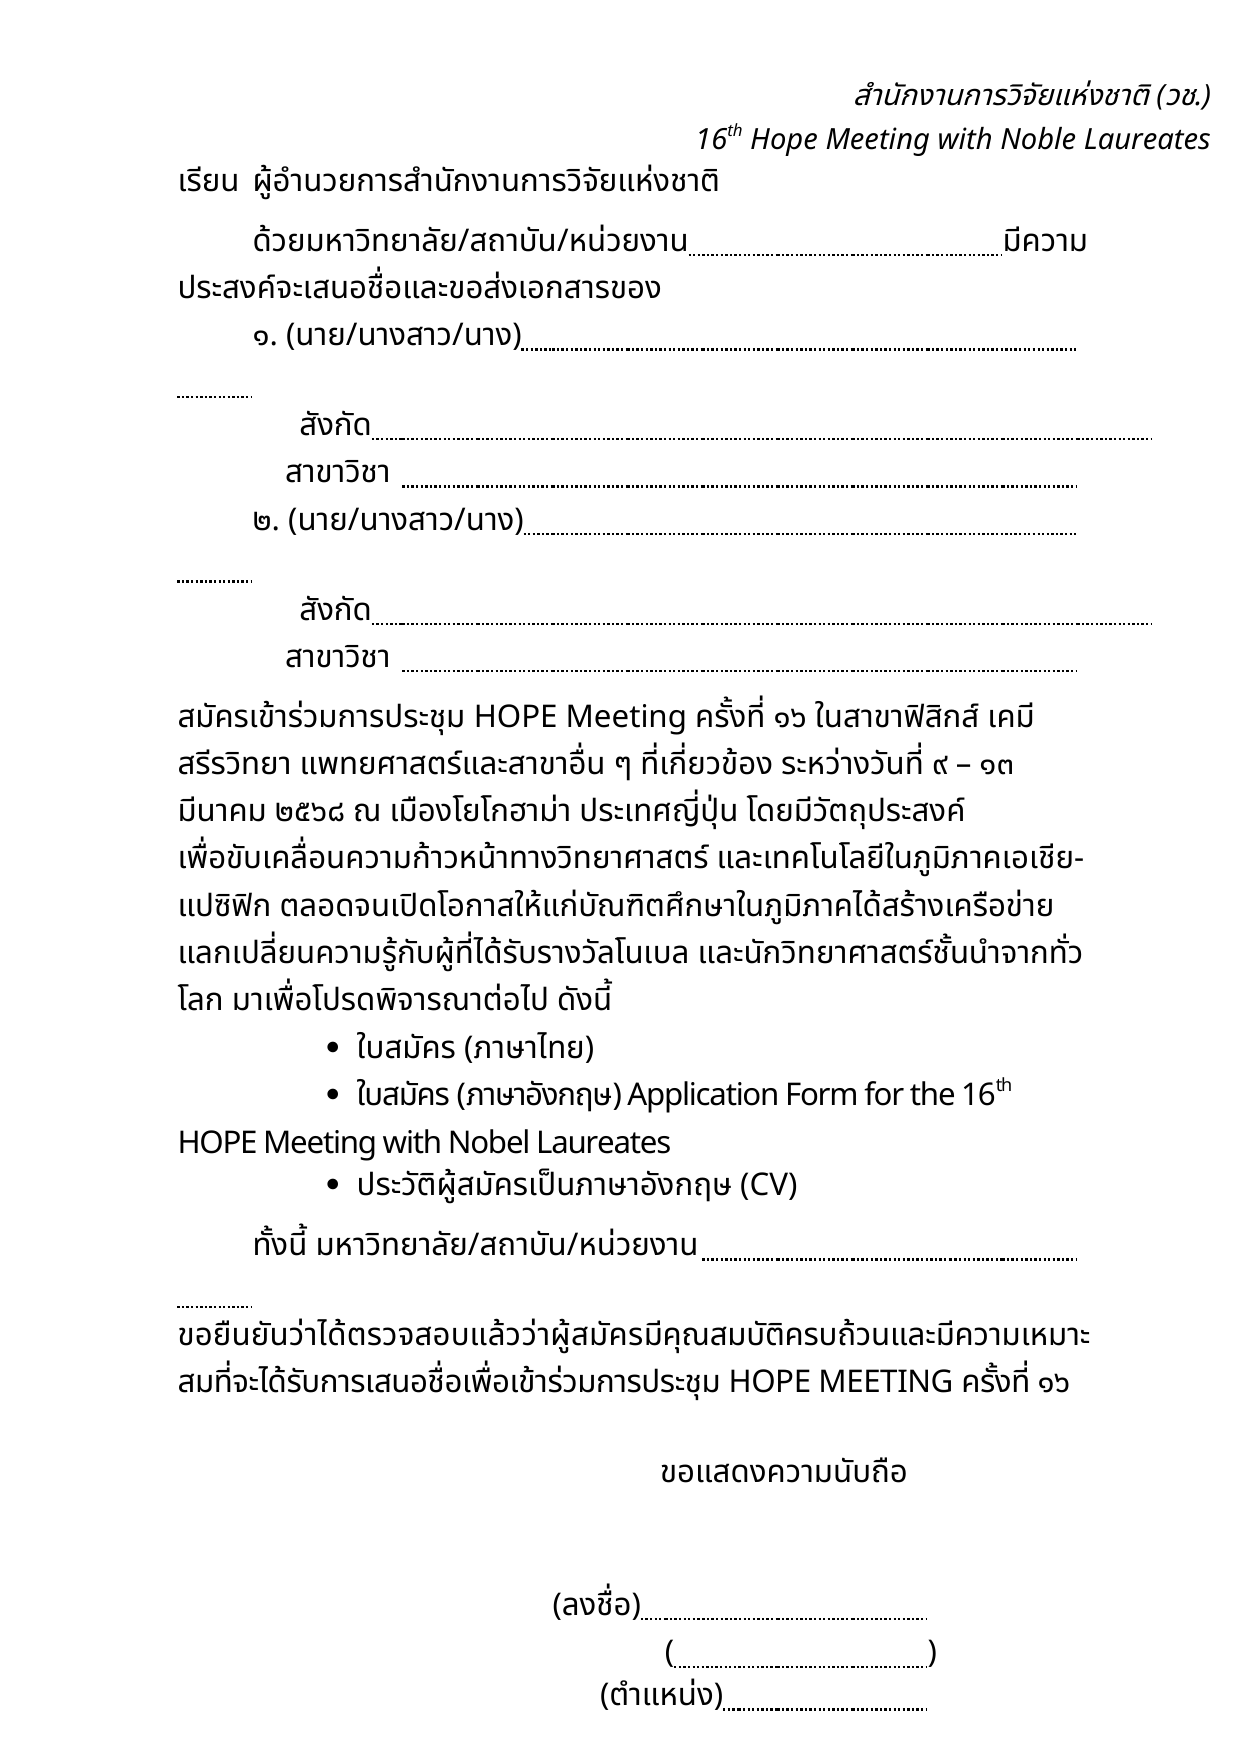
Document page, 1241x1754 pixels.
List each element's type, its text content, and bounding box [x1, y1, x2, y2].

text (ลงชื่อ) [177, 1582, 1090, 1629]
text สังกัด [177, 587, 1090, 634]
text ๒. (นาย/นางสาว/นาง) [177, 497, 1090, 587]
text สาขาวิชา [177, 449, 1090, 497]
text ใบสมัคร (ภาษาอังกฤษ) Application Form for the 16th HOPE Meeting with Nobel Laureates [177, 1072, 1090, 1162]
text ใบสมัคร (ภาษาไทย) [177, 1024, 1090, 1072]
text ประวัติผู้สมัครเป็นภาษาอังกฤษ (CV) [177, 1162, 1090, 1210]
text สาขาวิชา [177, 634, 1090, 681]
text ทั้งนี้ มหาวิทยาลัย/สถาบัน/หน่วยงาน ขอยืนยันว่าได้ตรวจสอบแล้วว่าผู้สมัครมีคุณสมบัติครบถ้วนและมีความเหมาะสมที่จะได้รับการเสนอชื่อเพื่อเข้าร่วมการประชุม HOPE MEETING ครั้งที่ ๑๖ [177, 1222, 1090, 1407]
text (ตำแหน่ง) [177, 1672, 1090, 1719]
text สมัครเข้าร่วมการประชุม HOPE Meeting ครั้งที่ ๑๖ ในสาขาฟิสิกส์ เคมี สรีรวิทยา แพทยศาสตร์และสาขาอื่น ๆ ที่เกี่ยวข้อง ระหว่างวันที่ ๙ – ๑๓ มีนาคม ๒๕๖๘ ณ เมืองโยโกฮาม่า ประเทศญี่ปุ่น โดยมีวัตถุประสงค์ เพื่อขับเคลื่อนความก้าวหน้าทางวิทยาศาสตร์ และเทคโนโลยีในภูมิภาคเอเชีย-แปซิฟิก ตลอดจนเปิดโอกาสให้แก่บัณฑิตศึกษาในภูมิภาคได้สร้างเครือข่าย แลกเปลี่ยนความรู้กับผู้ที่ได้รับรางวัลโนเบล และนักวิทยาศาสตร์ชั้นนำจากทั่วโลก มาเพื่อโปรดพิจารณาต่อไป ดังนี้ [177, 694, 1090, 1024]
text เรียน ผู้อำนวยการสำนักงานการวิจัยแห่งชาติ [177, 158, 1090, 205]
text ๑. (นาย/นางสาว/นาง) [177, 312, 1090, 402]
text ด้วยมหาวิทยาลัย/สถาบัน/หน่วยงาน มีความประสงค์จะเสนอชื่อและขอส่งเอกสารของ [177, 217, 1090, 312]
text ขอแสดงความนับถือ [177, 1449, 1090, 1497]
text ( ) [177, 1629, 1090, 1672]
text สังกัด [177, 402, 1090, 449]
